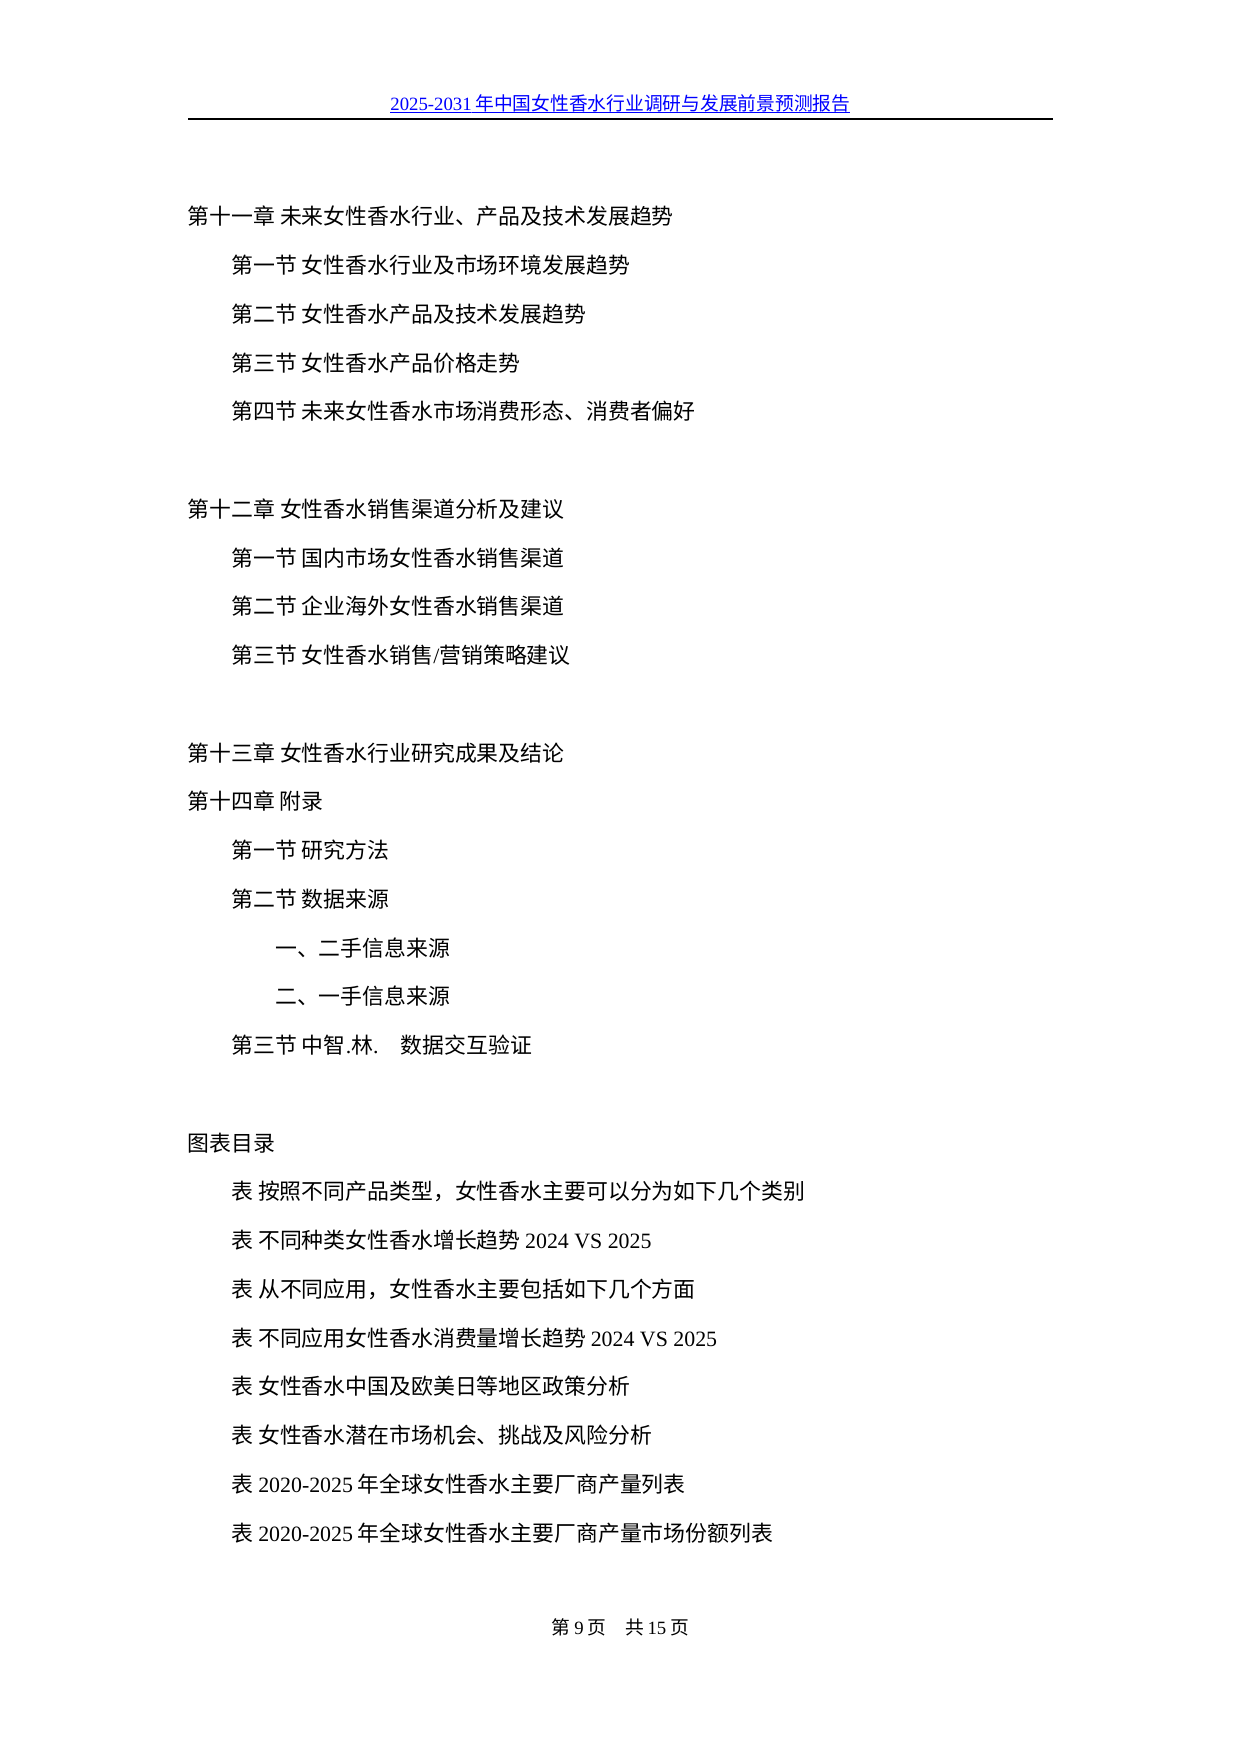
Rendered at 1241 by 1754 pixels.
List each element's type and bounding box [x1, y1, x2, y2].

text [187, 150, 1053, 1548]
